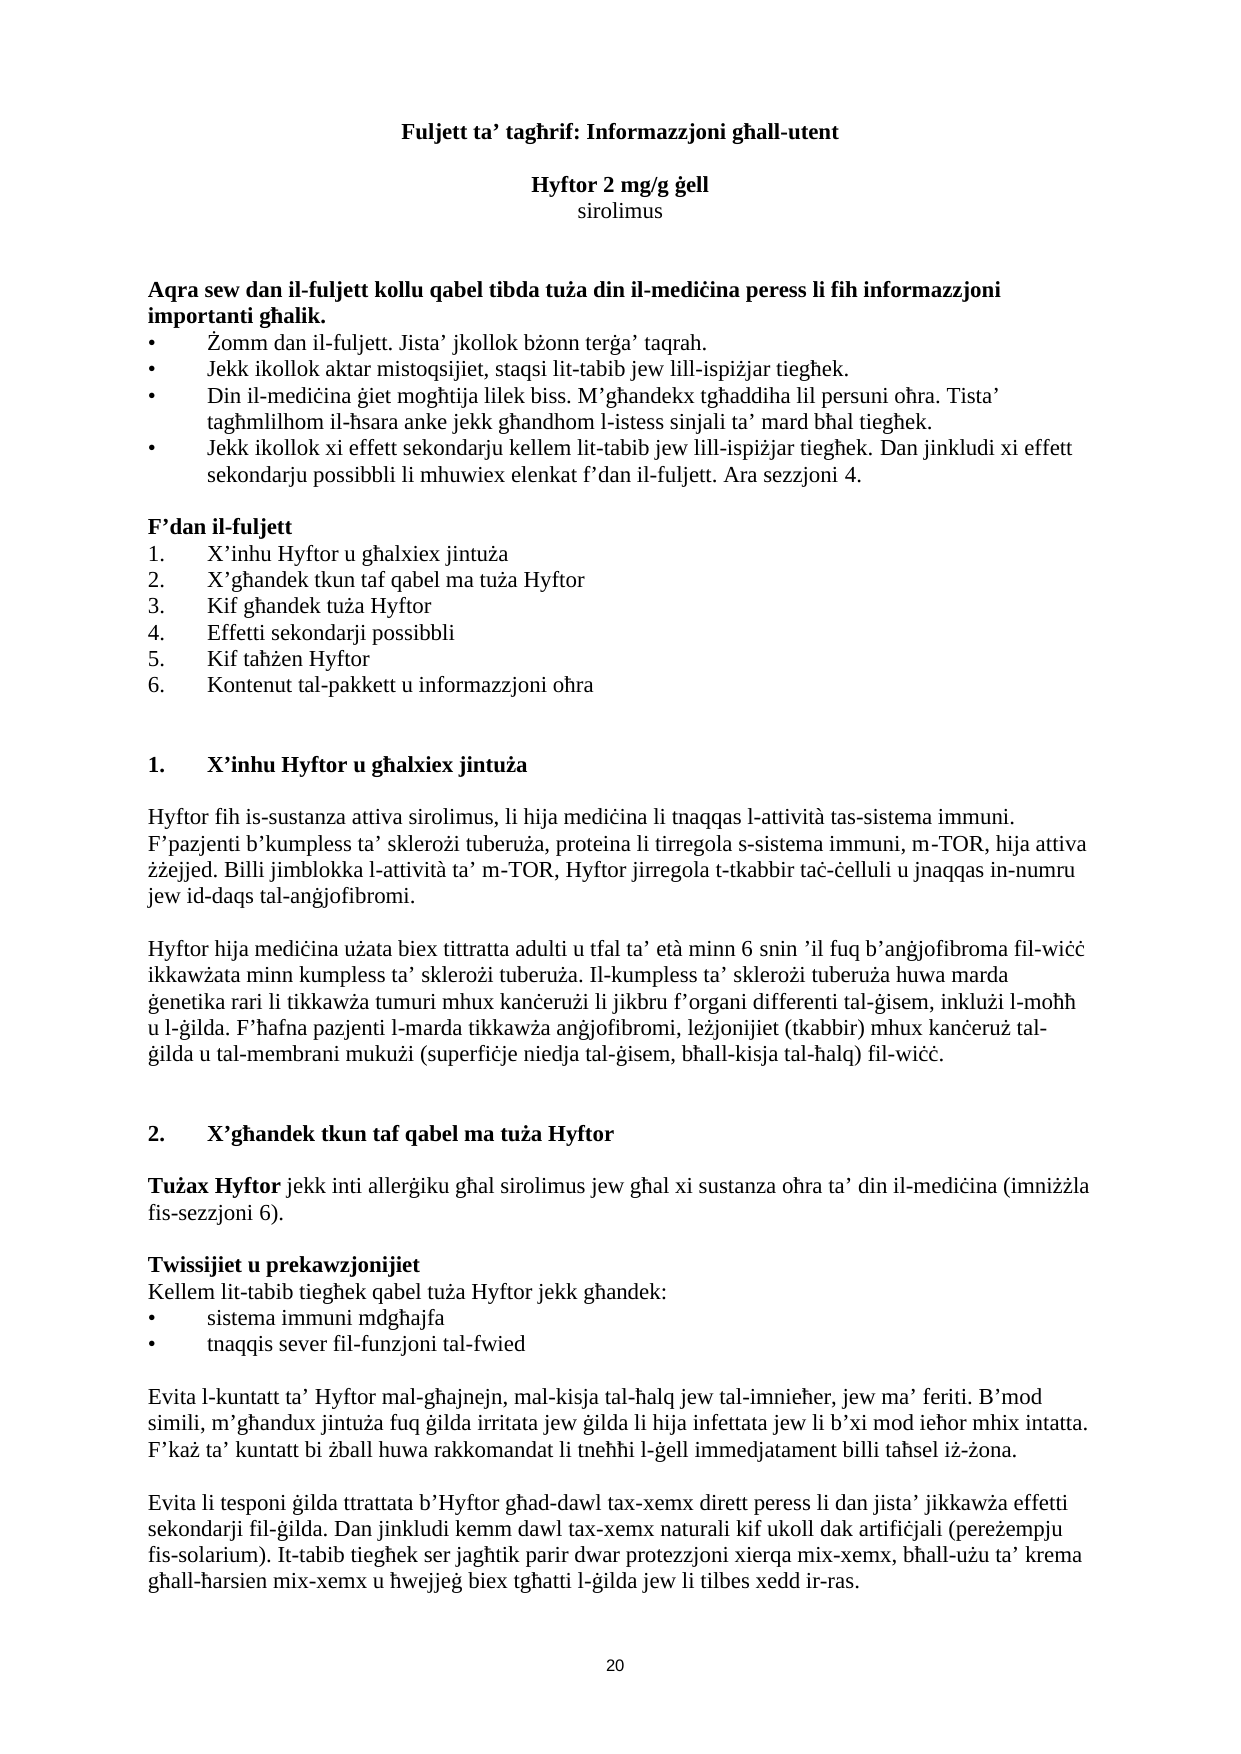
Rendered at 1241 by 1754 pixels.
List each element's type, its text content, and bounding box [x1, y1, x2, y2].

list Hyftor 2 mg/g ġell [148, 171, 1092, 197]
list tnaqqis sever fil-funzjoni tal-fwied [148, 1330, 1092, 1357]
list 3. Kif għandek tuża Hyftor [148, 592, 1092, 619]
list sistema immuni mdgħajfa [148, 1304, 1092, 1330]
text 6. Kontenut tal-pakkett u informazzjoni oħra [148, 672, 1092, 698]
text Hyftor fih is-sustanza attiva sirolimus, li hija mediċina li tnaqqas l-attività tas-sistema immuni. [148, 803, 1092, 830]
list Din il-mediċina ġiet mogħtija lilek biss. M’għandekx tgħaddiha lil persuni oħra. Tista’ tagħmlilhom il-ħsara anke jekk għandhom l-istess sinjali ta’ mard bħal tiegħek. [148, 382, 1092, 434]
list Fuljett ta’ tagħrif: Informazzjoni għall-utent [148, 118, 1092, 144]
list F’każ ta’ kuntatt bi żball huwa rakkomandat li tneħħi l-ġell immedjatament billi taħsel iż-żona. [148, 1436, 1092, 1462]
list 2. X’għandek tkun taf qabel ma tuża Hyftor [148, 566, 1092, 592]
list Evita li tesponi ġilda ttrattata b’Hyftor għad-dawl tax-xemx dirett peress li dan jista’ jikkawża effetti sekondarji fil-ġilda. Dan jinkludi kemm dawl tax-xemx naturali kif ukoll dak artifiċjali (pereżempju fis-solarium). It-tabib tiegħek ser jagħtik parir dwar protezzjoni xierqa mix-xemx, bħall-użu ta’ krema għall-ħarsien mix-xemx u ħwejjeġ biex tgħatti l-ġilda jew li tilbes xedd ir-ras. [148, 1488, 1092, 1594]
text Twissijiet u prekawzjonijiet [148, 1251, 1092, 1278]
list Jekk ikollok xi effett sekondarju kellem lit-tabib jew lill-ispiżjar tiegħek. Dan jinkludi xi effett sekondarju possibbli li mhuwiex elenkat f’dan il-fuljett. Ara sezzjoni 4. [148, 434, 1092, 487]
list 1. X’inhu Hyftor u għalxiex jintuża [148, 751, 1092, 777]
list Jekk ikollok aktar mistoqsijiet, staqsi lit-tabib jew lill-ispiżjar tiegħek. [148, 355, 1092, 382]
text F’pazjenti b’kumpless ta’ sklerożi tuberuża, proteina li tirregola s-sistema immuni, m-TOR, hija attiva żżejjed. Billi jimblokka l-attività ta’ m-TOR, Hyftor jirregola t-tkabbir taċ-ċelluli u jnaqqas in-numru jew id-daqs tal-anġjofibromi. [148, 830, 1092, 909]
list Żomm dan il-fuljett. Jista’ jkollok bżonn terġa’ taqrah. [148, 329, 1092, 355]
text 5. Kif taħżen Hyftor [148, 645, 1092, 672]
text Aqra sew dan il-fuljett kollu qabel tibda tuża din il-mediċina peress li fih informazzjoni importanti għalik. [148, 276, 1092, 329]
text Hyftor hija mediċina użata biex tittratta adulti u tfal ta’ età minn 6 snin ’il fuq b’anġjofibroma fil-wiċċ ikkawżata minn kumpless ta’ sklerożi tuberuża. Il-kumpless ta’ sklerożi tuberuża huwa marda ġenetika rari li tikkawża tumuri mhux kanċerużi li jikbru f’organi differenti tal-ġisem, inklużi l-moħħ u l-ġilda. F’ħafna pazjenti l-marda tikkawża anġjofibromi, leżjonijiet (tkabbir) mhux kanċeruż tal-ġilda u tal-membrani mukużi (superfiċje niedja tal-ġisem, bħall-kisja tal-ħalq) fil-wiċċ. [148, 935, 1092, 1067]
list F’dan il-fuljett [148, 513, 1092, 540]
list Kellem lit-tabib tiegħek qabel tuża Hyftor jekk għandek: [148, 1278, 1092, 1304]
list 4. Effetti sekondarji possibbli [148, 619, 1092, 645]
list 1. X’inhu Hyftor u għalxiex jintuża [148, 540, 1092, 566]
text Tużax Hyftor jekk inti allerġiku għal sirolimus jew għal xi sustanza oħra ta’ din il-mediċina (imniżżla fis-sezzjoni 6). [148, 1172, 1092, 1225]
list sirolimus [148, 197, 1092, 223]
list 2. X’għandek tkun taf qabel ma tuża Hyftor [148, 1119, 1092, 1146]
list Evita l-kuntatt ta’ Hyftor mal-għajnejn, mal-kisja tal-ħalq jew tal-imnieħer, jew ma’ feriti. B’mod simili, m’għandux jintuża fuq ġilda irritata jew ġilda li hija infettata jew li b’xi mod ieħor mhix intatta. [148, 1383, 1092, 1436]
